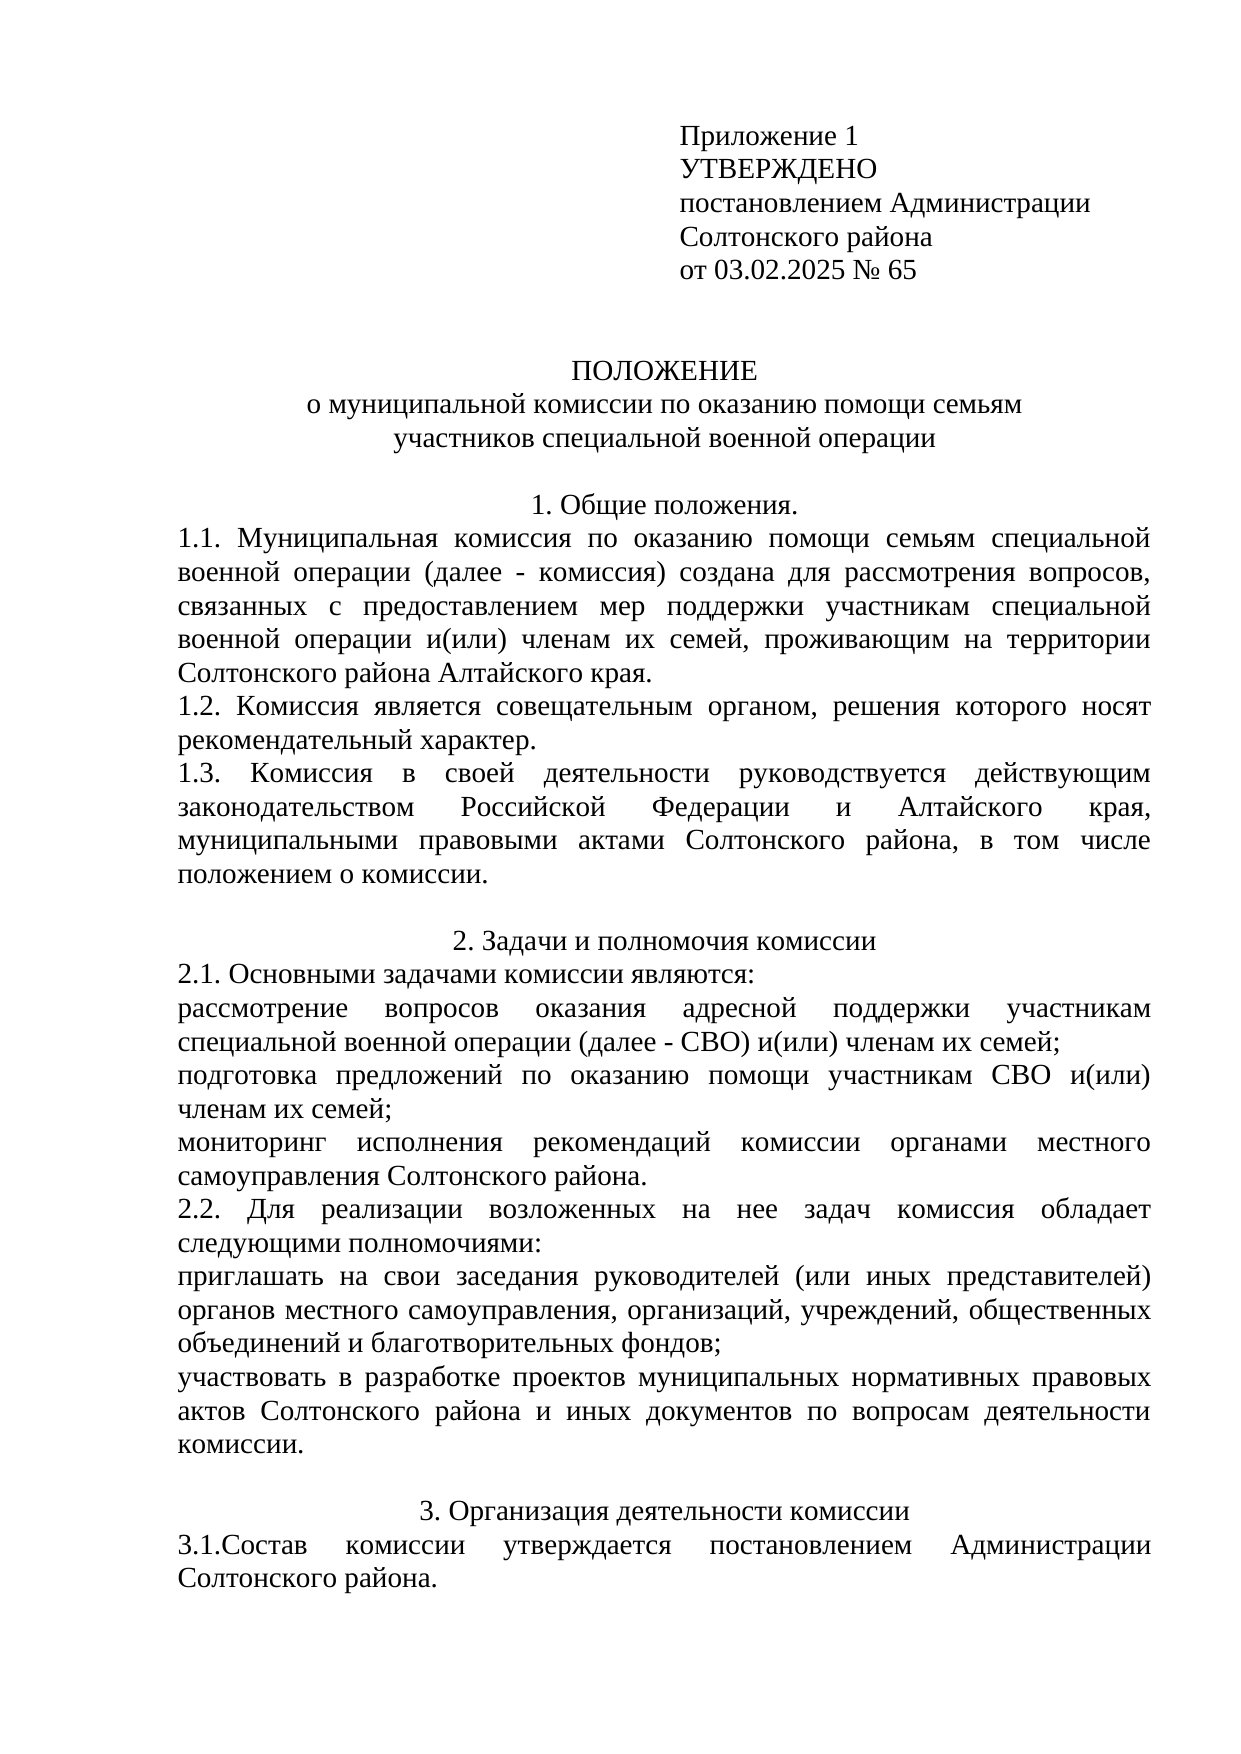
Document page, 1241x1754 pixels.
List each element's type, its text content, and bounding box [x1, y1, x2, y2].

text 1.1. Муниципальная комиссия по оказанию помощи семьям специальной военной операции (далее - комиссия) создана для рассмотрения вопросов, связанных с предоставлением мер поддержки участникам специальной военной операции и(или) членам их семей, проживающим на территории Солтонского района Алтайского края. [177, 521, 1152, 688]
text Солтонского района [679, 219, 1152, 252]
text мониторинг исполнения рекомендаций комиссии органами местного самоуправления Солтонского района. [177, 1124, 1152, 1191]
text постановлением Администрации [679, 185, 1152, 219]
text УТВЕРЖДЕНО [679, 152, 1152, 185]
text 2.2. Для реализации возложенных на нее задач комиссия обладает следующими полномочиями: [177, 1191, 1152, 1258]
text приглашать на свои заседания руководителей (или иных представителей) органов местного самоуправления, организаций, учреждений, общественных объединений и благотворительных фондов; [177, 1258, 1152, 1359]
text 1.3. Комиссия в своей деятельности руководствуется действующим законодательством Российской Федерации и Алтайского края, муниципальными правовыми актами Солтонского района, в том числе положением о комиссии. [177, 755, 1152, 889]
text участвовать в разработке проектов муниципальных нормативных правовых актов Солтонского района и иных документов по вопросам деятельности комиссии. [177, 1359, 1152, 1460]
text 2. Задачи и полномочия комиссии [177, 923, 1152, 957]
text рассмотрение вопросов оказания адресной поддержки участникам специальной военной операции (далее - СВО) и(или) членам их семей; [177, 990, 1152, 1057]
text участников специальной военной операции [177, 420, 1152, 453]
text от 03.02.2025 № 65 [679, 252, 1152, 286]
text 1. Общие положения. [177, 487, 1152, 521]
text 1.2. Комиссия является совещательным органом, решения которого носят рекомендательный характер. [177, 688, 1152, 755]
text 3.1.Состав комиссии утверждается постановлением Администрации Солтонского района. [177, 1527, 1152, 1594]
text Приложение 1 [679, 118, 1152, 152]
text подготовка предложений по оказанию помощи участникам СВО и(или) членам их семей; [177, 1057, 1152, 1124]
text о муниципальной комиссии по оказанию помощи семьям [177, 386, 1152, 420]
text ПОЛОЖЕНИЕ [177, 353, 1152, 386]
text 3. Организация деятельности комиссии [177, 1493, 1152, 1527]
text 2.1. Основными задачами комиссии являются: [177, 957, 1152, 990]
